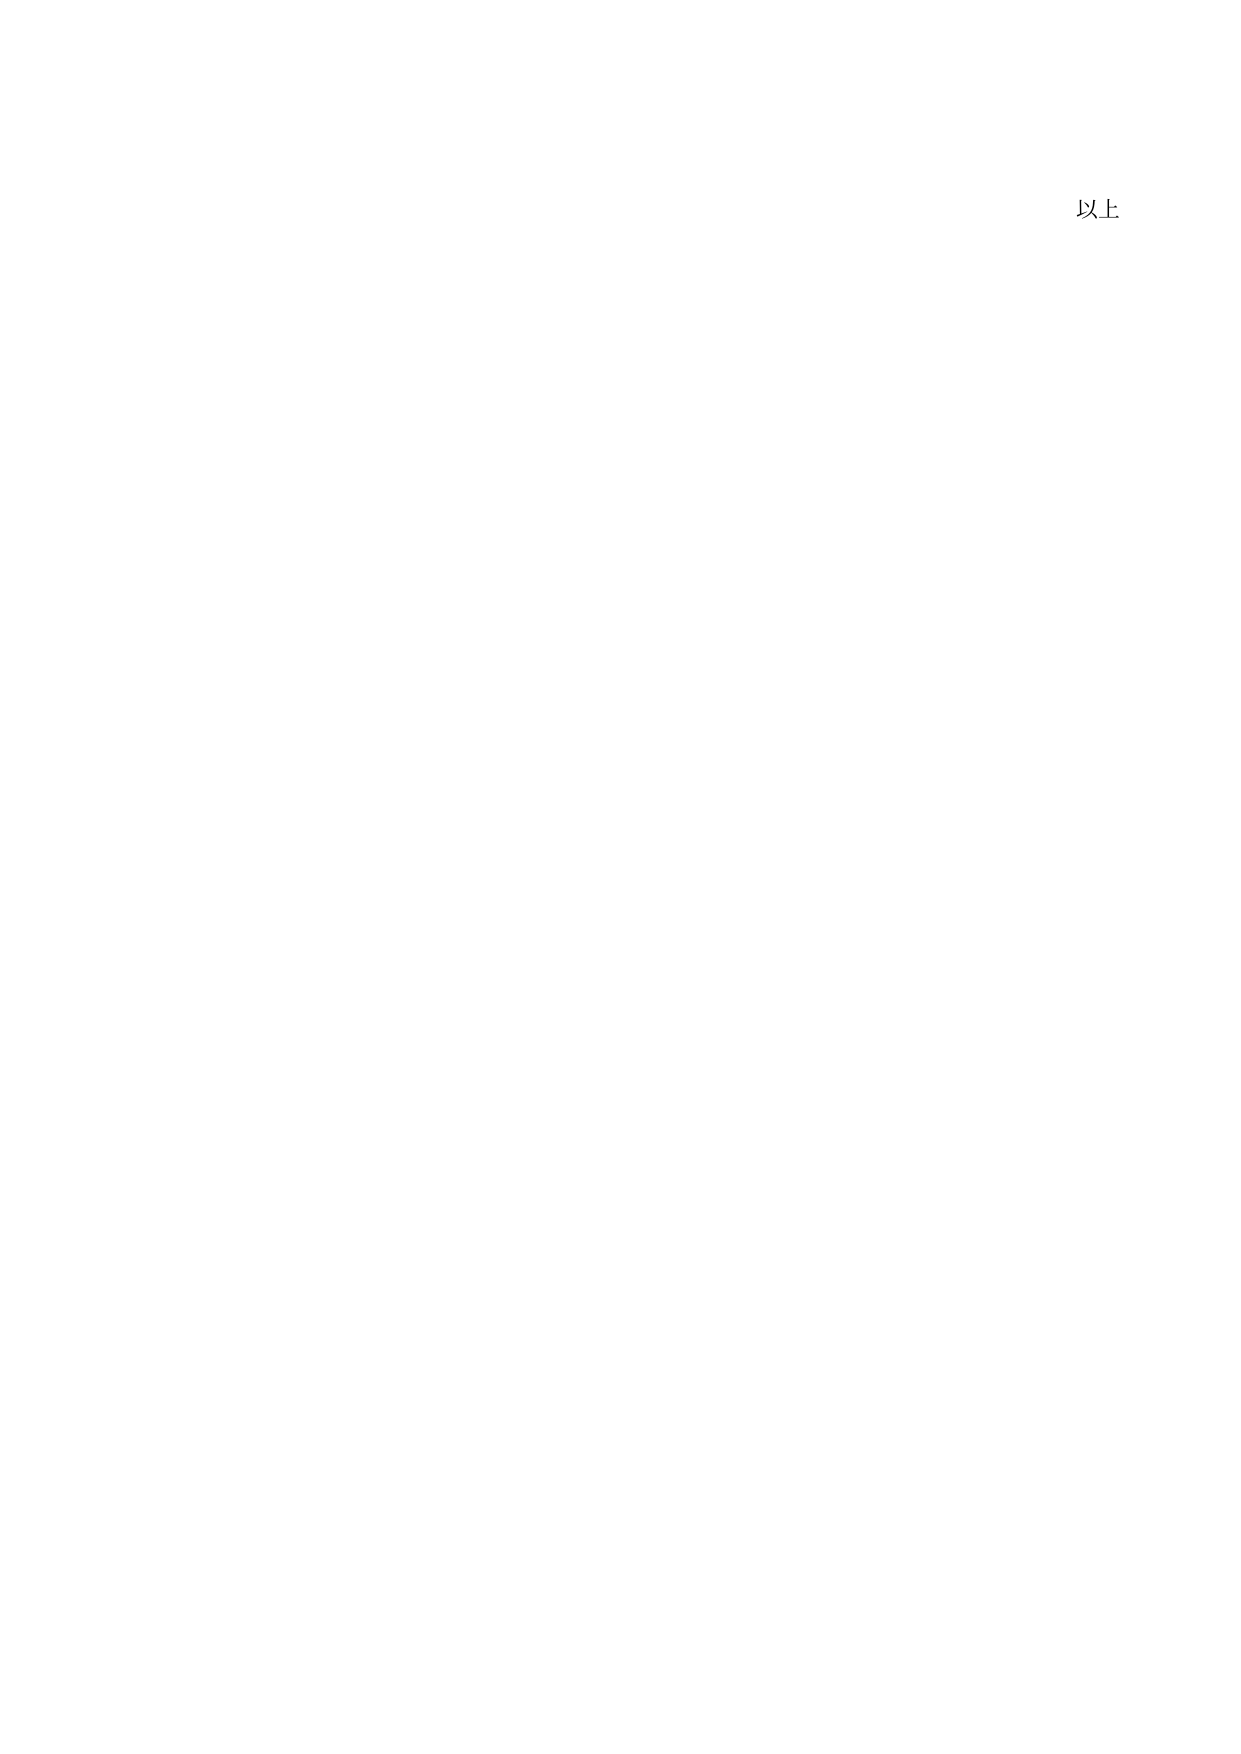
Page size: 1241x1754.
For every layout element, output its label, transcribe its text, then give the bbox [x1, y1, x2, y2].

text 以上 [120, 192, 1120, 224]
